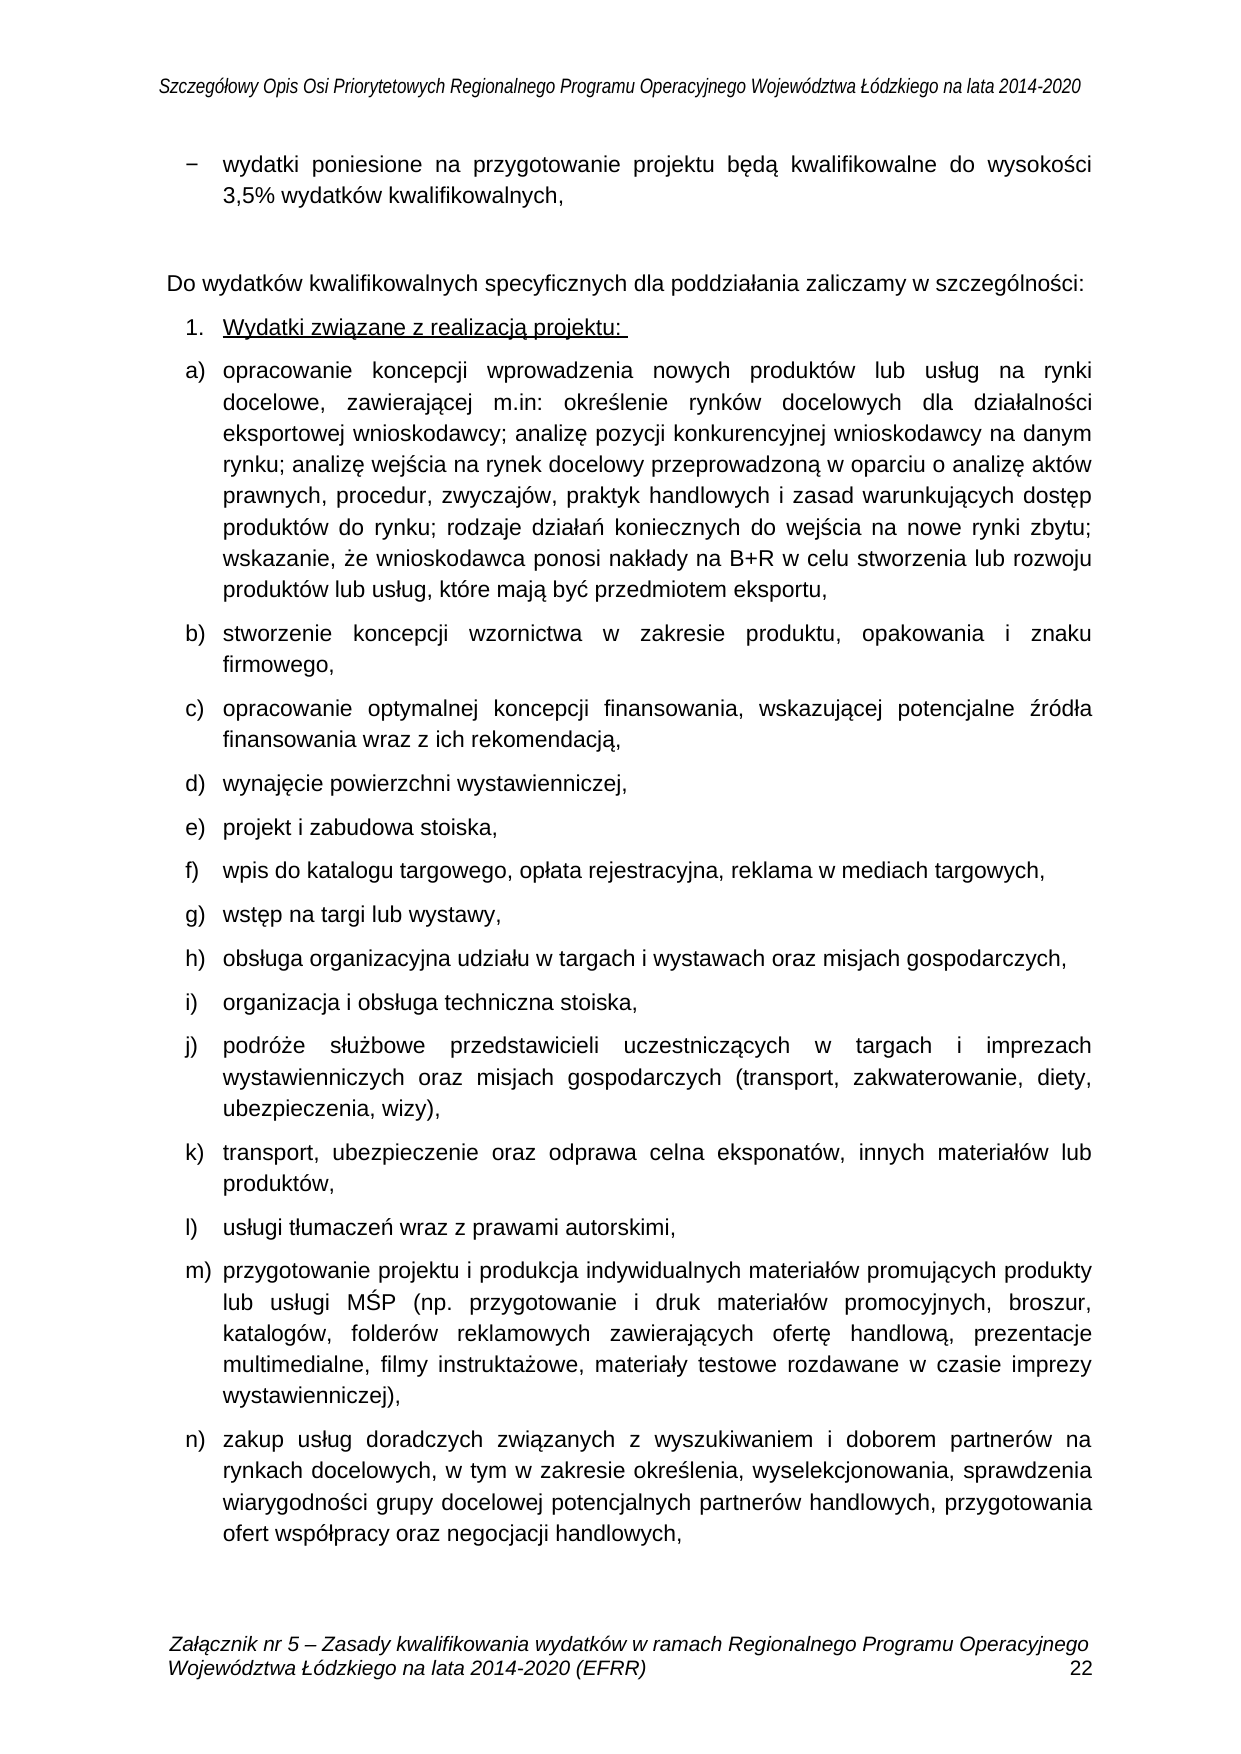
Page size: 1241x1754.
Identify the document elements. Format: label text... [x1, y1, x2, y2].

list przygotowanie projektu i produkcja indywidualnych materiałów promujących produkty lub usługi MŚP (np. przygotowanie i druk materiałów promocyjnych, broszur, katalogów, folderów reklamowych zawierających ofertę handlową, prezentacje multimedialne, filmy instruktażowe, materiały testowe rozdawane w czasie imprezy wystawienniczej), [185, 1254, 1092, 1410]
list zakup usług doradczych związanych z wyszukiwaniem i doborem partnerów na rynkach docelowych, w tym w zakresie określenia, wyselekcjonowania, sprawdzenia wiarygodności grupy docelowej potencjalnych partnerów handlowych, przygotowania ofert współpracy oraz negocjacji handlowych, [185, 1423, 1092, 1548]
list podróże służbowe przedstawicieli uczestniczących w targach i imprezach wystawienniczych oraz misjach gospodarczych (transport, zakwaterowanie, diety, ubezpieczenia, wizy), [185, 1029, 1092, 1123]
list organizacja i obsługa techniczna stoiska, [185, 985, 1092, 1016]
list projekt i zabudowa stoiska, [185, 810, 1092, 841]
list Wydatki związane z realizacją projektu: [185, 310, 1092, 341]
list wynajęcie powierzchni wystawienniczej, [185, 766, 1092, 798]
list transport, ubezpieczenie oraz odprawa celna eksponatów, innych materiałów lub produktów, [185, 1135, 1092, 1198]
list usługi tłumaczeń wraz z prawami autorskimi, [185, 1210, 1092, 1241]
list opracowanie koncepcji wprowadzenia nowych produktów lub usług na rynki docelowe, zawierającej m.in: określenie rynków docelowych dla działalności eksportowej wnioskodawcy; analizę pozycji konkurencyjnej wnioskodawcy na danym rynku; analizę wejścia na rynek docelowy przeprowadzoną w oparciu o analizę aktów prawnych, procedur, zwyczajów, praktyk handlowych i zasad warunkujących dostęp produktów do rynku; rodzaje działań koniecznych do wejścia na nowe rynki zbytu; wskazanie, że wnioskodawca ponosi nakłady na B+R w celu stworzenia lub rozwoju produktów lub usług, które mają być przedmiotem eksportu, [185, 354, 1092, 604]
list wydatki poniesione na przygotowanie projektu będą kwalifikowalne do wysokości 3,5% wydatków kwalifikowalnych, [185, 148, 1092, 210]
list wstęp na targi lub wystawy, [185, 898, 1092, 929]
text Do wydatków kwalifikowalnych specyficznych dla poddziałania zaliczamy w szczególności: [166, 266, 1092, 298]
list stworzenie koncepcji wzornictwa w zakresie produktu, opakowania i znaku firmowego, [185, 616, 1092, 679]
list wpis do katalogu targowego, opłata rejestracyjna, reklama w mediach targowych, [185, 854, 1092, 885]
list obsługa organizacyjna udziału w targach i wystawach oraz misjach gospodarczych, [185, 941, 1092, 973]
list opracowanie optymalnej koncepcji finansowania, wskazującej potencjalne źródła finansowania wraz z ich rekomendacją, [185, 691, 1092, 754]
